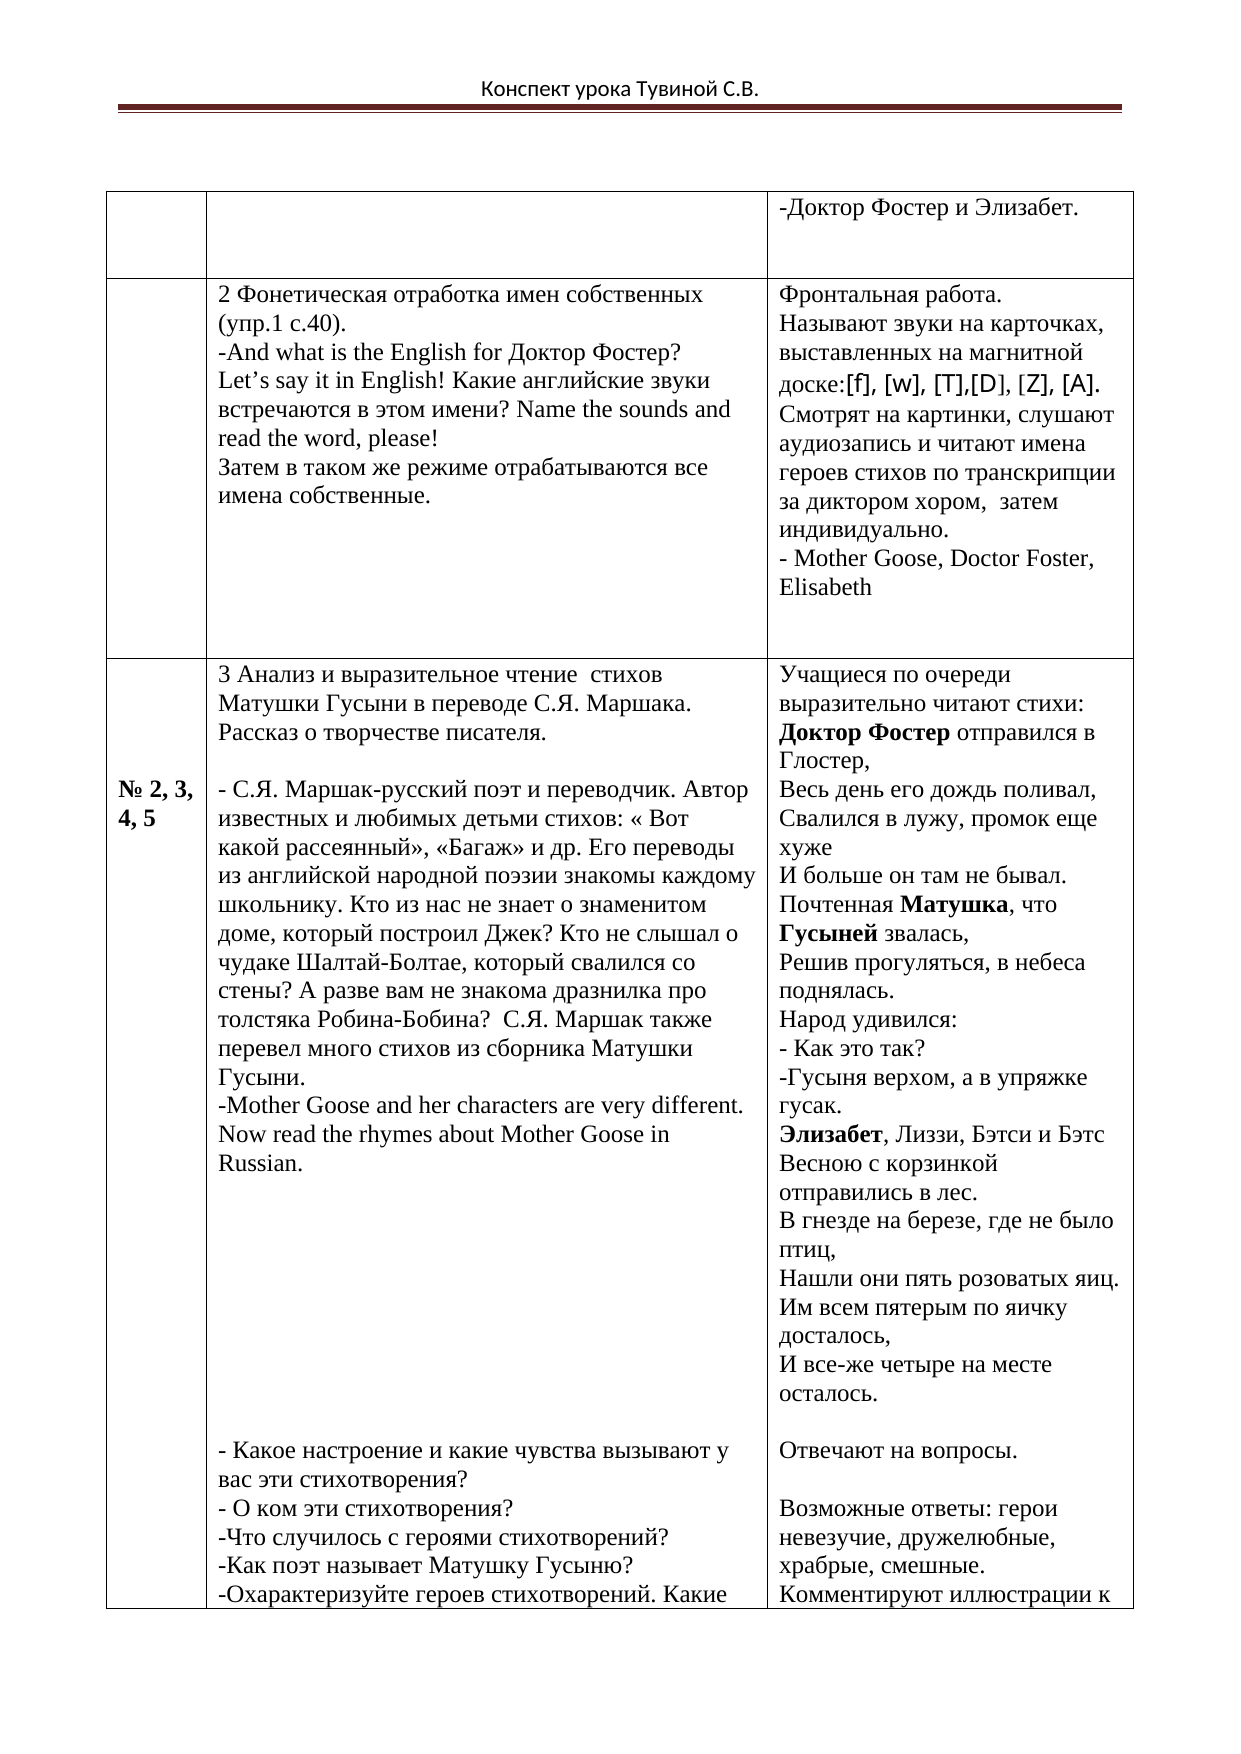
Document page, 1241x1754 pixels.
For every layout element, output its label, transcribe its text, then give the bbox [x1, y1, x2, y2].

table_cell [107, 659, 206, 1608]
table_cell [768, 659, 1133, 1608]
table_cell [107, 192, 206, 278]
table_cell [107, 279, 206, 658]
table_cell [768, 192, 1133, 278]
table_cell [207, 192, 767, 278]
table_cell Фронтальная работа. Называют звуки на карточках, выставленных на магнитной доске:[f], [w], [T],[D], [Z], [A]. Смотрят на картинки, слушают аудиозапись и читают имена героев стихов по транскрипции за диктором хором, затем индивидуально. - Mother Goose, Doctor Foster, Elisabeth [768, 279, 1133, 658]
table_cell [207, 659, 767, 1608]
table_cell 2 Фонетическая отработка имен собственных (упр.1 с.40). -And what is the English for Доктор Фостер? Let’s say it in English! Какие английские звуки встречаются в этом имени? Name the sounds and read the word, please! Затем в таком же режиме отрабатываются все имена собственные. [207, 279, 767, 658]
